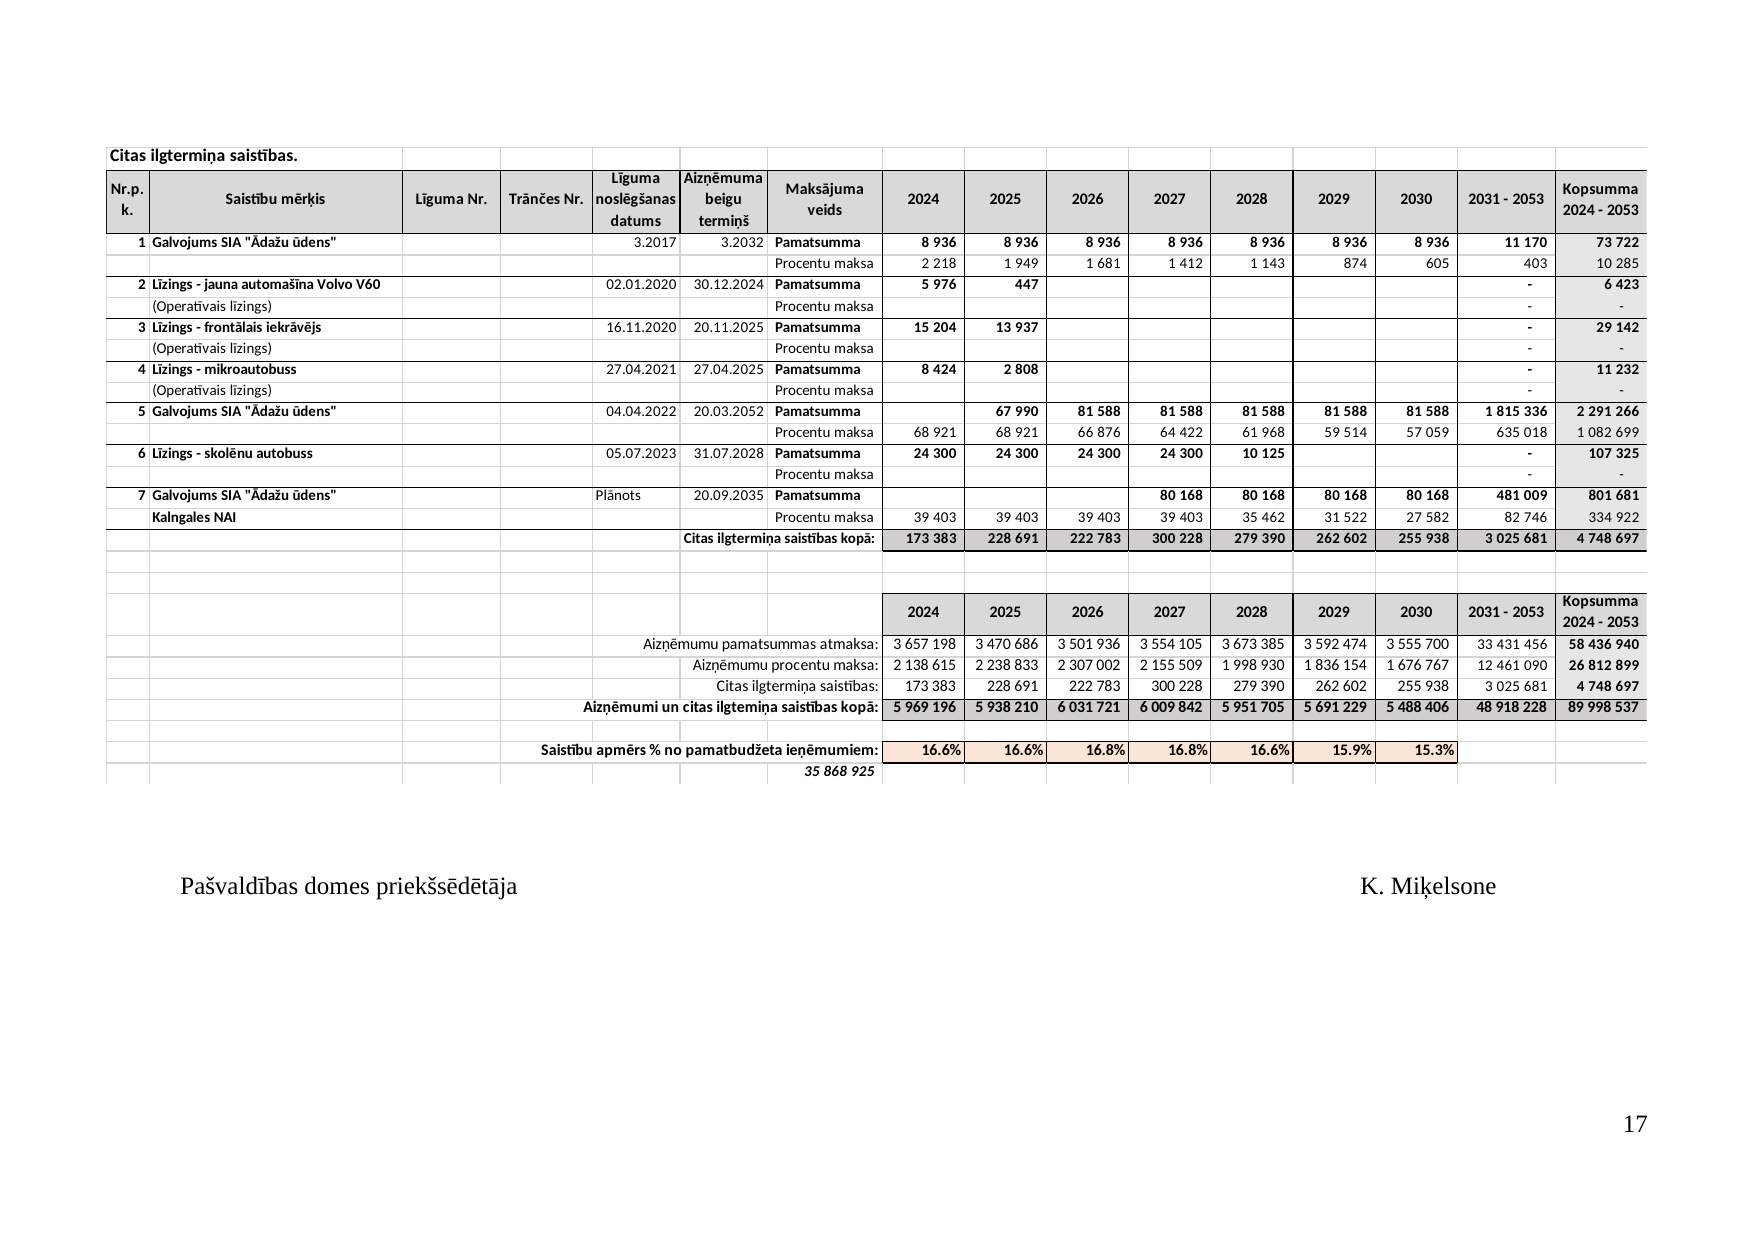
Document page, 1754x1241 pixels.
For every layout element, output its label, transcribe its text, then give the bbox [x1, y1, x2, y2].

text Pašvaldības domes priekšsēdētāja K. Miķelsone [106, 871, 1648, 899]
